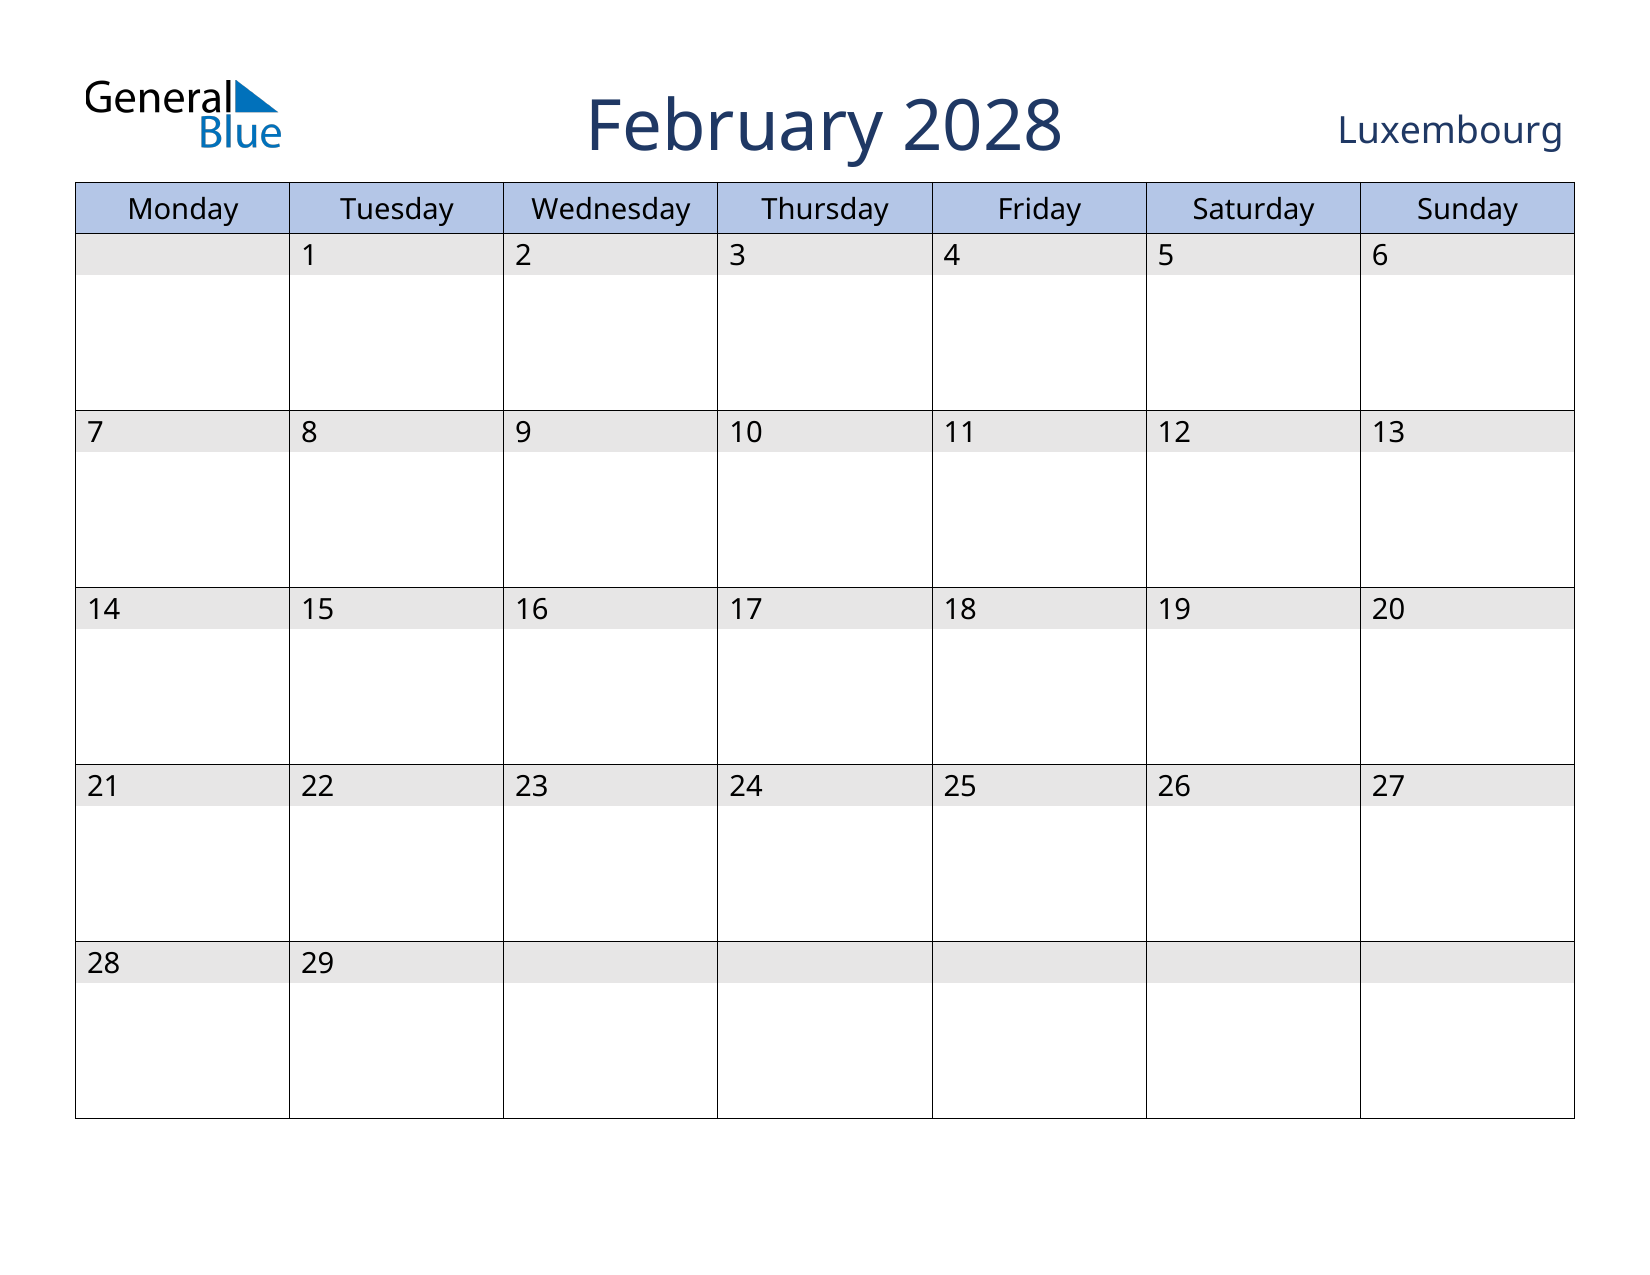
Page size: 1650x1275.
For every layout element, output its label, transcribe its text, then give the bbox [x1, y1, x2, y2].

table_cell 5 [1147, 234, 1360, 275]
table_cell [504, 983, 717, 1118]
table_cell [290, 275, 503, 410]
table_cell 10 [718, 411, 932, 452]
table_cell [718, 629, 932, 764]
table_cell [1361, 275, 1574, 410]
table_header Luxembourg [1146, 75, 1574, 182]
table_cell 14 [76, 588, 289, 629]
table_cell [1361, 942, 1574, 983]
table_cell [1361, 806, 1574, 941]
table_cell [1147, 983, 1360, 1118]
table_cell [933, 629, 1146, 764]
table_cell 7 [76, 411, 289, 452]
table_cell [1147, 806, 1360, 941]
table_cell Sunday [1361, 183, 1574, 233]
table_cell Monday [76, 183, 289, 233]
table_cell [1361, 452, 1574, 587]
table_cell [718, 983, 932, 1118]
table_cell 6 [1361, 234, 1574, 275]
table_cell [76, 234, 289, 275]
table_cell 17 [718, 588, 932, 629]
table_cell 20 [1361, 588, 1574, 629]
picture [86, 80, 281, 148]
table_cell Wednesday [504, 183, 717, 233]
table_header February 2028 [504, 75, 1146, 182]
table_cell 24 [718, 765, 932, 806]
table_cell 1 [290, 234, 503, 275]
table_cell [504, 629, 717, 764]
table_cell 13 [1361, 411, 1574, 452]
table_cell 3 [718, 234, 932, 275]
table_cell [76, 806, 289, 941]
table_cell [290, 629, 503, 764]
table_cell Saturday [1147, 183, 1360, 233]
table_cell [718, 452, 932, 587]
table_cell [718, 275, 932, 410]
table_cell 16 [504, 588, 717, 629]
table_cell 28 [76, 942, 289, 983]
table_cell [76, 983, 289, 1118]
table_cell 2 [504, 234, 717, 275]
table_cell [504, 275, 717, 410]
table_cell [76, 275, 289, 410]
table_cell [718, 942, 932, 983]
table_cell [1361, 983, 1574, 1118]
table_cell 21 [76, 765, 289, 806]
table_cell 12 [1147, 411, 1360, 452]
table_cell [1147, 275, 1360, 410]
table_cell 8 [290, 411, 503, 452]
table_cell 29 [290, 942, 503, 983]
table_cell [933, 452, 1146, 587]
table_cell [504, 942, 717, 983]
table_cell [504, 806, 717, 941]
table_cell 26 [1147, 765, 1360, 806]
table_cell [76, 452, 289, 587]
table_cell 15 [290, 588, 503, 629]
table_cell 9 [504, 411, 717, 452]
table_cell Tuesday [290, 183, 503, 233]
table_cell [718, 806, 932, 941]
table_cell 22 [290, 765, 503, 806]
table_cell [1147, 942, 1360, 983]
table_cell 4 [933, 234, 1146, 275]
table_cell 27 [1361, 765, 1574, 806]
table_cell [1147, 629, 1360, 764]
table_cell [504, 452, 717, 587]
table_cell [290, 806, 503, 941]
table_cell [76, 629, 289, 764]
table_cell [933, 275, 1146, 410]
table_cell [290, 983, 503, 1118]
table_cell Friday [933, 183, 1146, 233]
table_cell 18 [933, 588, 1146, 629]
table_cell Thursday [718, 183, 932, 233]
table_header [76, 75, 503, 182]
table_cell [290, 452, 503, 587]
table_cell [1361, 629, 1574, 764]
table_cell 19 [1147, 588, 1360, 629]
table_cell [1147, 452, 1360, 587]
table_cell [933, 806, 1146, 941]
table_cell [933, 942, 1146, 983]
table_cell 23 [504, 765, 717, 806]
table_cell [933, 983, 1146, 1118]
table_cell 25 [933, 765, 1146, 806]
table_cell 11 [933, 411, 1146, 452]
